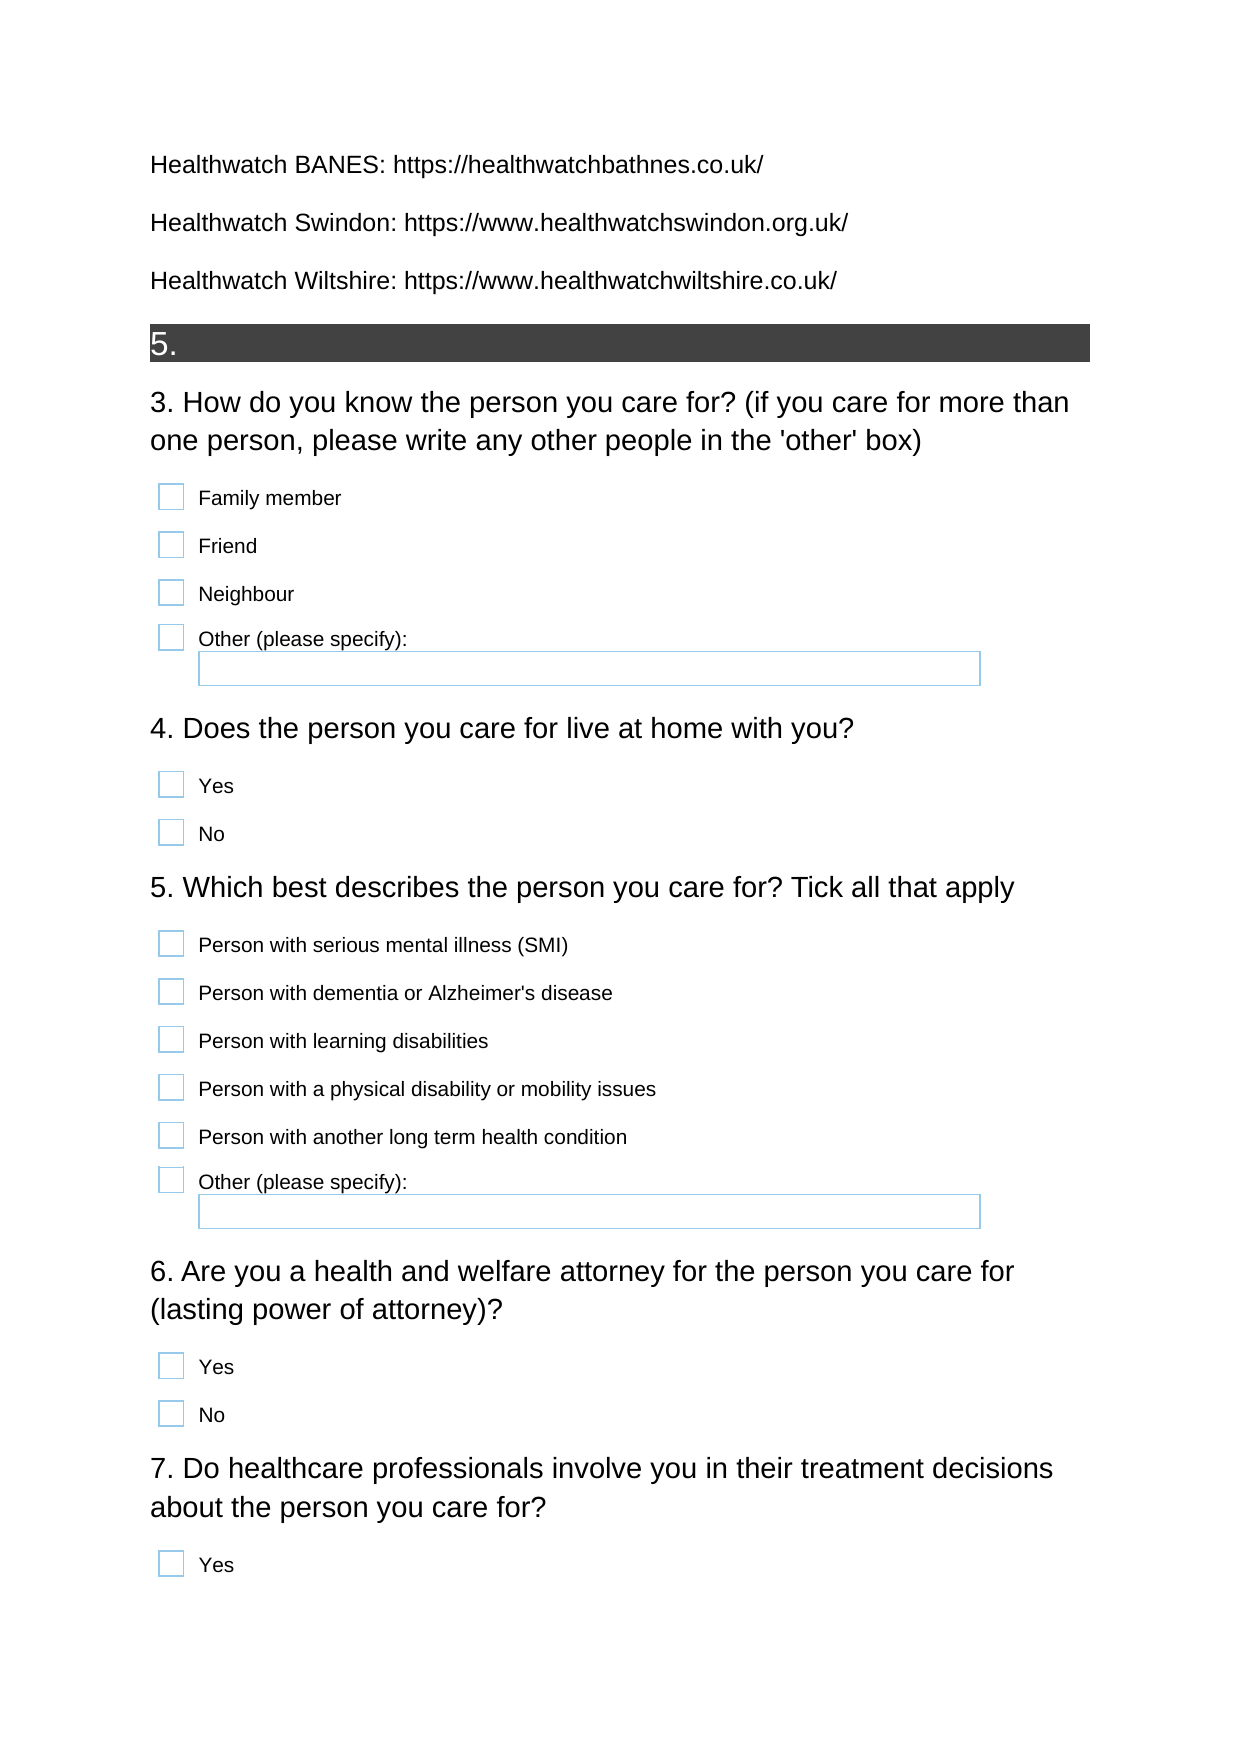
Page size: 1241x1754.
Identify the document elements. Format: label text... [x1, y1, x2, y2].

table_header [150, 1537, 196, 1585]
table_cell Neighbour [196, 566, 987, 614]
table_cell Other (please specify): [196, 614, 987, 694]
table_header Yes [196, 1339, 241, 1387]
table_cell [150, 806, 196, 853]
subtitle 5. Which best describes the person you care for? Tick all that apply [150, 870, 1090, 904]
table_cell [150, 1061, 196, 1109]
subtitle 4. Does the person you care for live at home with you? [150, 711, 1090, 744]
text Healthwatch BANES: https://healthwatchbathnes.co.uk/ [150, 150, 1090, 179]
table_cell Person with a physical disability or mobility issues [196, 1061, 987, 1109]
table_header Person with serious mental illness (SMI) [196, 917, 987, 965]
table_cell [150, 1109, 196, 1157]
table_cell Friend [196, 518, 987, 566]
table_cell [150, 518, 196, 566]
table_header Yes [196, 1537, 309, 1585]
table_cell Other (please specify): [196, 1157, 987, 1237]
table_cell [150, 1387, 196, 1435]
table_cell No [196, 1387, 241, 1435]
text Healthwatch Wiltshire: https://www.healthwatchwiltshire.co.uk/ [150, 266, 1090, 294]
table_cell [150, 1013, 196, 1061]
table_header [150, 917, 196, 965]
table_cell [150, 965, 196, 1013]
table_cell Person with learning disabilities [196, 1013, 987, 1061]
table_cell [150, 566, 196, 614]
text Healthwatch Swindon: https://www.healthwatchswindon.org.uk/ [150, 208, 1090, 237]
table_header Yes [196, 758, 246, 806]
subtitle 3. How do you know the person you care for? (if you care for more than one person, please write any other people in the 'other' box) [150, 384, 1090, 457]
table_cell Person with dementia or Alzheimer's disease [196, 965, 987, 1013]
table_header [150, 758, 196, 806]
table_cell [150, 1157, 196, 1237]
table_header Family member [196, 470, 987, 518]
table_header [150, 470, 196, 518]
table_cell Person with another long term health condition [196, 1109, 987, 1157]
subtitle 6. Are you a health and welfare attorney for the person you care for (lasting power of attorney)? [150, 1253, 1090, 1326]
table_cell [150, 614, 196, 694]
table_header [150, 1339, 196, 1387]
table_cell No [196, 806, 246, 853]
subtitle 7. Do healthcare professionals involve you in their treatment decisions about the person you care for? [150, 1451, 1090, 1523]
subtitle 5. [150, 324, 1090, 362]
